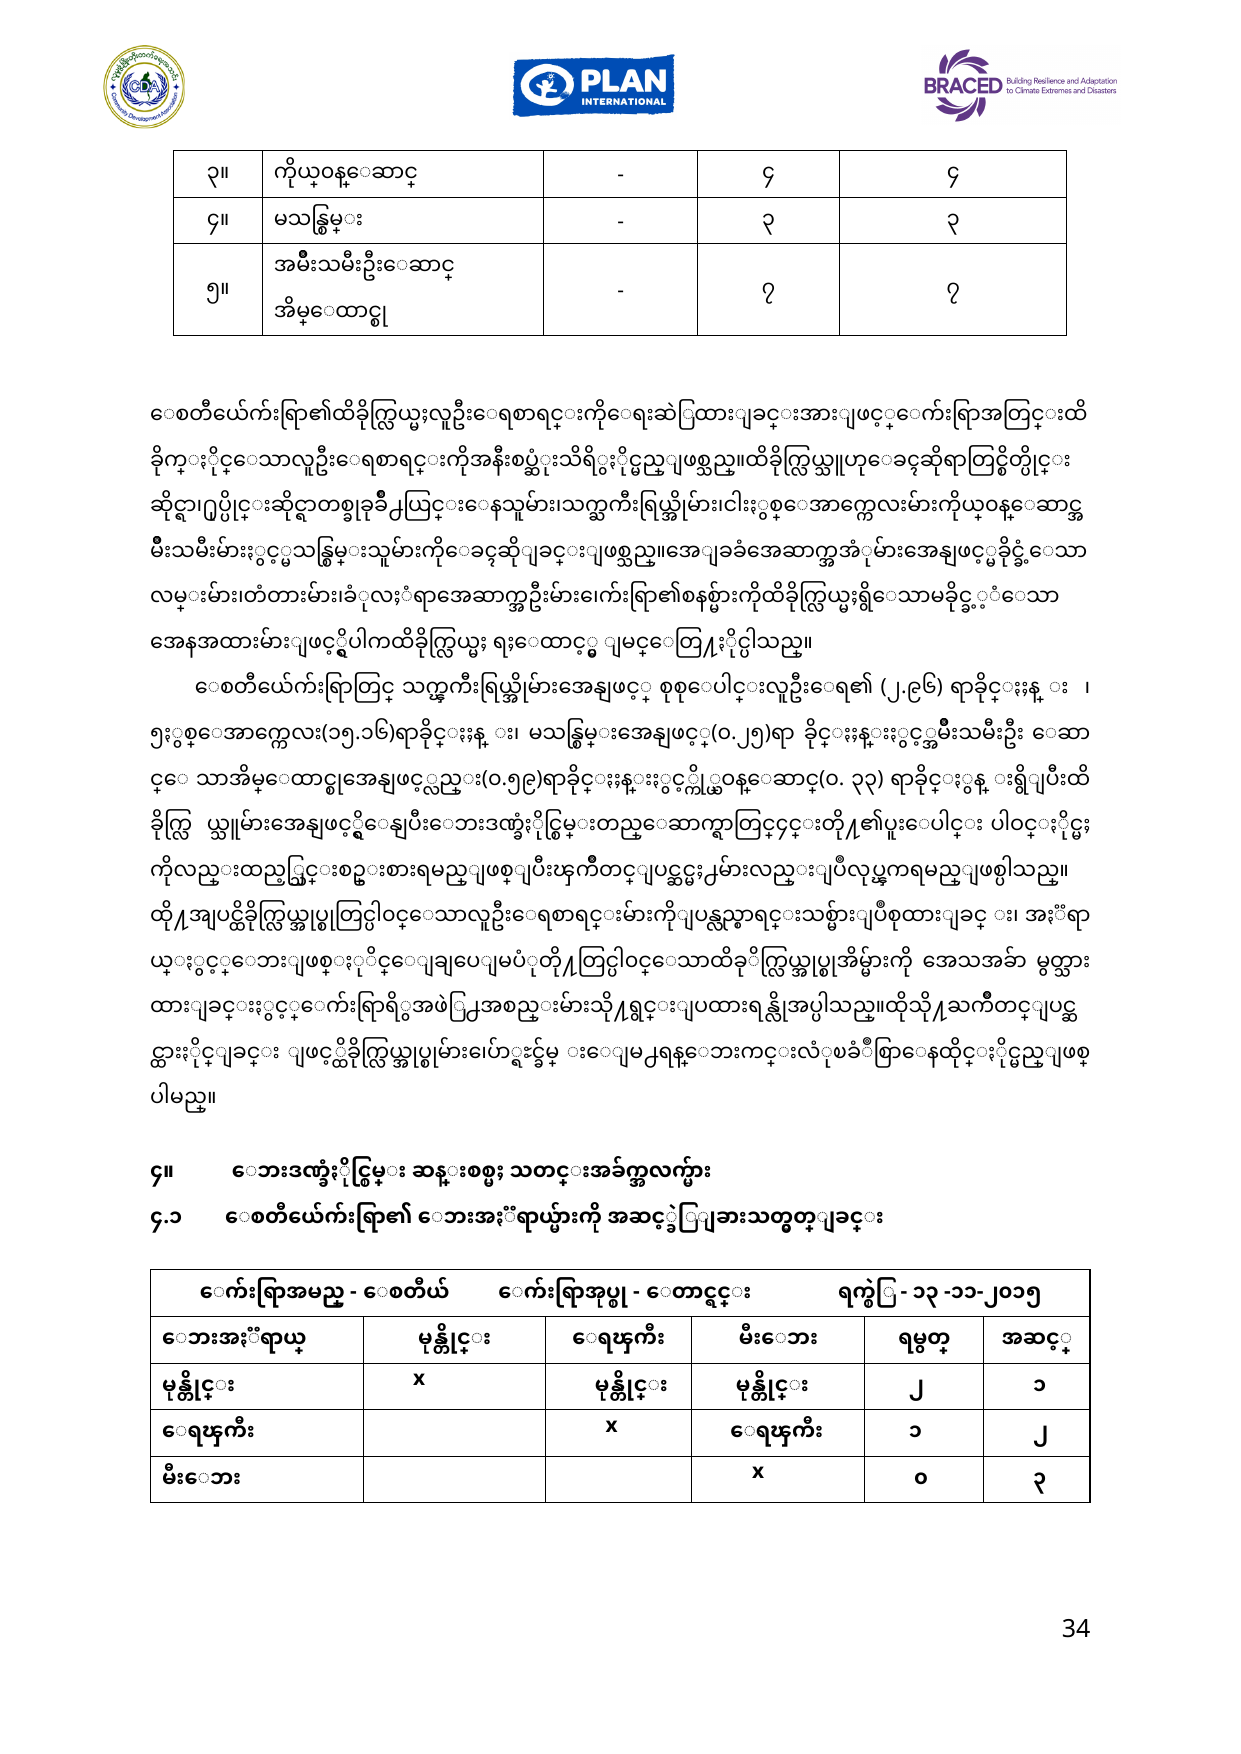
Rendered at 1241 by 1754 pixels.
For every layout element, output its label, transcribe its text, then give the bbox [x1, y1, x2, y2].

table_cell ၂ [984, 1410, 1089, 1456]
table_cell ၂ [865, 1364, 983, 1409]
table_cell [546, 1457, 691, 1502]
table_cell မုန္တိုင္း [364, 1317, 545, 1362]
table_cell အမ်ိဳးသမီးဦးေဆာင္ အိမ္ေထာင္စု [263, 244, 543, 335]
picture [103, 45, 185, 129]
table_cell ကိုယ္၀န္ေဆာင္ [263, 151, 543, 197]
table_cell ေရၾကီး [151, 1410, 363, 1456]
table_cell x [546, 1410, 691, 1456]
table_cell မီးေဘး [151, 1457, 363, 1502]
picture [509, 52, 678, 120]
table_cell မီးေဘး [692, 1317, 864, 1362]
table_cell ၃ [840, 198, 1066, 243]
table_cell ၇ [840, 244, 1066, 335]
table_cell ၁ [984, 1364, 1089, 1409]
text ေစတီယ်ေက်းရြာတြင္ သက္ၾကီးရြယ္အိုမ်ားအေနျဖင့္ စုစုေပါင္းလူဦးေရ၏ (၂.၉၆) ရာခိုင္ႏႈန္ း ၊ ၅ႏွစ္ေအာက္ကေလး(၁၅.၁၆)ရာခိုင္ႏႈန္ း၊ မသန္စြမ္းအေနျဖင့္(၀.၂၅)ရာ ခိုင္ႏႈန္းႏွင့္အမ်ိဳးသမီးဦး ေဆာင္ေ သာအိမ္ေထာင္စုအေနျဖင့္လည္း(၀.၅၉)ရာခိုင္ႏႈန္းႏွင့္ကို္ယ္ဝန္ေဆာင္(၀. ၃၃) ရာခိုင္ႏွန္ းရွိျပီးထိခိုက္လြ ယ္သူမ်ားအေနျဖင့္ရွိေနျပီးေဘးဒဏ္ခံႏိုင္စြမ္းတည္ေဆာက္ရာတြင္၄င္းတို႔၏ပူးေပါင္း ပါဝင္ႏိုင္မႈကိုလည္းထည့္သြင္းစဥ္းစားရမည္ျဖစ္ျပီးၾကိဳတင္ျပင္ဆင္မႈ႕မ်ားလည္းျပဳလုပ္ၾကရမည္ျဖစ္ပါသည္။ထို႔အျပင္ထိခိုက္လြယ္အုပ္စုတြင္ပါ၀င္ေသာလူဦးေရစာရင္းမ်ားကိုျပန္လည္စာရင္းသစ္မ်ားျပဳစုထားျခင္ း၊ အႏၱရာယ္ႏွင့္ေဘးျဖစ္ႏုိင္ေျချပေျမပံုတို႔တြင္ပါ၀င္ေသာထိခုိက္လြယ္အုပ္စုအိမ္မ်ားကို အေသအခ်ာ မွတ္သား ထားျခင္းႏွင့္ေက်းရြာရိွအဖဲြ႕အစည္းမ်ားသို႔ရွင္းျပထားရန္လိုအပ္ပါသည္။ထိုသို႔ႀကိဳတင္ျပင္ဆင္ထားႏိုင္ျခင္း ျဖင့္ထိခိုက္လြယ္အုပ္စုမ်ား၊ေပ်ာ္ရႊင္ခ်မ္ းေျမ႕ရန္ေဘးကင္းလံုၿခံဳစြာေနထိုင္ႏိုင္မည္ျဖစ္ပါမည္။ [150, 666, 1090, 1121]
table_cell ၄ [698, 151, 839, 197]
table_cell ၁ [865, 1410, 983, 1456]
table_cell ေရၾကီး [692, 1410, 864, 1456]
table_cell ၀ [865, 1457, 983, 1502]
text ၄။ ေဘးဒဏ္ခံႏိုင္စြမ္း ဆန္းစစ္မႈ သတင္းအခ်က္အလက္မ်ား [150, 1150, 1090, 1195]
table_cell မုန္တိုင္း [151, 1364, 363, 1409]
table_cell ၄ [840, 151, 1066, 197]
table_cell - [544, 244, 697, 335]
table_cell မသန္စြမ္း [263, 198, 543, 243]
table_cell ၅။ [174, 244, 262, 335]
text ၄.၁ ေစတီယ်ေက်းရြာ၏ ေဘးအႏၱရာယ္မ်ားကို အဆင့္ခဲြျခားသတ္မွတ္ျခင္း [150, 1195, 1090, 1241]
table_cell [364, 1457, 545, 1502]
table_cell မုန္တိုင္း [546, 1364, 691, 1409]
table_cell ရမွတ္ [865, 1317, 983, 1362]
table_header ေက်းရြာအမည္ - ေစတီယ် ေက်းရြာအုပ္စု - ေတာင္ရင္း ရက္စဲြ - ၁၃ -၁၁-၂၀၁၅ [151, 1270, 1089, 1316]
table_cell ၃ [984, 1457, 1089, 1502]
table_cell - [544, 198, 697, 243]
table_cell ၇ [698, 244, 839, 335]
table_cell ေရၾကီး [546, 1317, 691, 1362]
table_cell ၄။ [174, 198, 262, 243]
table_cell x [692, 1457, 864, 1502]
table_cell မုန္တိုင္း [692, 1364, 864, 1409]
table_cell x [364, 1364, 545, 1409]
table_cell - [544, 151, 697, 197]
table_cell ၃။ [174, 151, 262, 197]
table_cell အဆင့္ [984, 1317, 1089, 1362]
table_cell ၃ [698, 198, 839, 243]
text ေစတီယ်ေက်းရြာ၏ထိခိုက္လြယ္မႈလူဦးေရစာရင္းကိုေရးဆဲြထားျခင္းအားျဖင့္ေက်းရြာအတြင္းထိခိုက္ႏိုင္ေသာလူဦးေရစာရင္းကိုအနီးစပ္ဆံုးသိရိွႏိုင္မည္ျဖစ္သည္။ထိခိုက္လြယ္သူဟုေခၚဆိုရာတြင္စိတ္ပိုင္းဆိုင္ရာ၊႐ုပ္ပိုင္းဆိုင္ရာတစ္ခုခုခ်ဳိ႕ယြင္းေနသူမ်ား၊သက္ႀကီးရြယ္အိုမ်ား၊ငါးႏွစ္ေအာက္ကေလးမ်ားကိုယ္၀န္ေဆာင္အမ်ိဳးသမီးမ်ားႏွင့္မသန္စြမ္းသူမ်ားကိုေခၚဆိုျခင္းျဖစ္သည္။အေျခခံအေဆာက္အအံုမ်ားအေနျဖင့္မခိုင္ခံ့ေသာလမ္းမ်ား၊တံတားမ်ား၊ခံုလႈံရာအေဆာက္အဦးမ်ား၊ေက်းရြာ၏စနစ္မ်ားကိုထိခိုက္လြယ္မႈရွိေသာမခိုင္ခ့့ံေသာအေနအထားမ်ားျဖင့္ရွိပါကထိခိုက္လြယ္မႈ ရႈေထာင့္မွ ျမင္ေတြ႔ႏိုင္ပါသည္။ [150, 393, 1090, 666]
table_cell ေဘးအႏၱရာယ္ [151, 1317, 363, 1362]
picture [920, 45, 1122, 125]
table_cell [364, 1410, 545, 1456]
